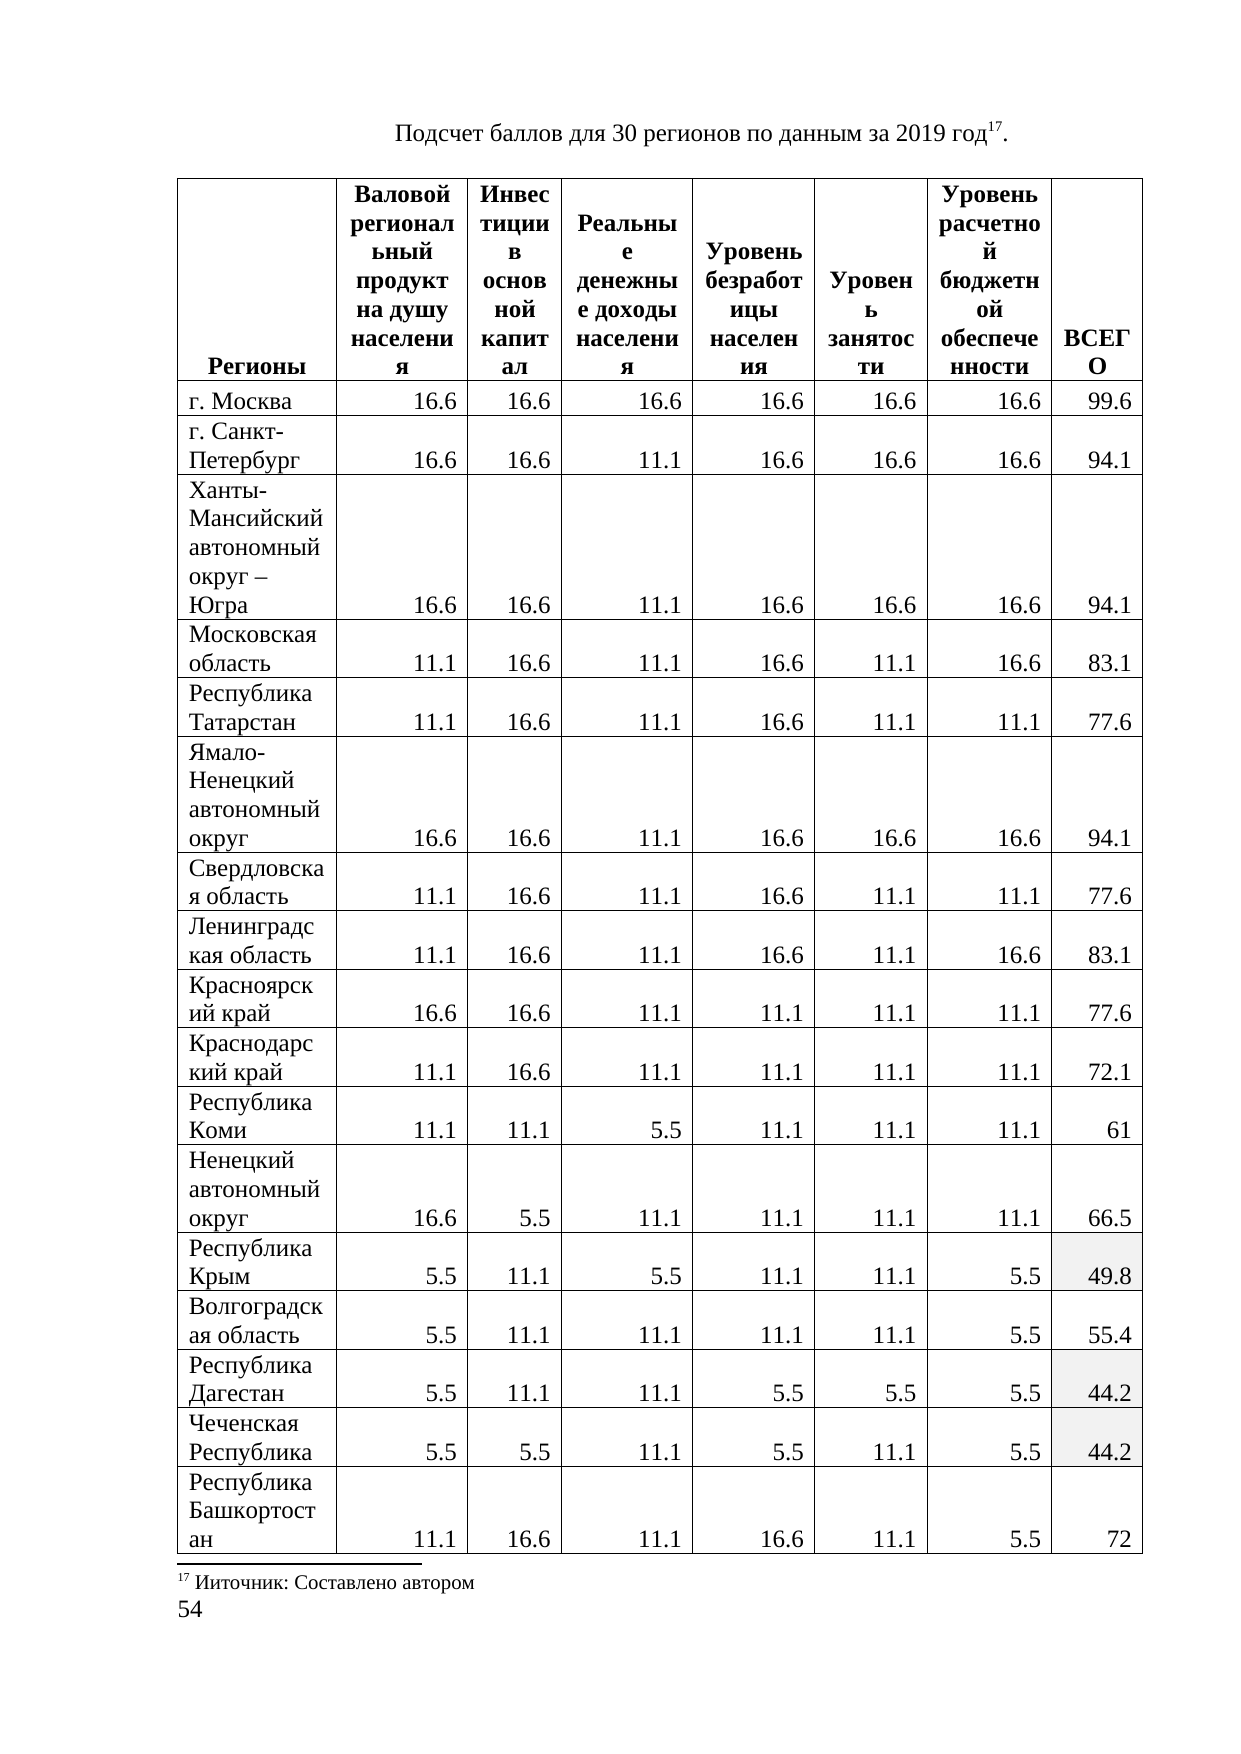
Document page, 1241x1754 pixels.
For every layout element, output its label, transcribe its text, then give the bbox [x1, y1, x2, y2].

table_cell Чеченская Республика [178, 1408, 336, 1466]
table_cell 11.1 [815, 1408, 927, 1466]
table_cell 5.5 [337, 1408, 467, 1466]
table_cell 16.6 [468, 737, 561, 852]
table_cell 77.6 [1052, 853, 1142, 910]
table_cell Ненецкий автономный округ [178, 1145, 336, 1232]
table_cell Ханты-Мансийский автономный округ – Югра [178, 475, 336, 618]
table_cell 16.6 [468, 416, 561, 474]
table_cell 11.1 [562, 1028, 692, 1086]
table_cell 11.1 [562, 853, 692, 910]
table_cell 16.6 [928, 416, 1051, 474]
table_cell 11.1 [928, 970, 1051, 1027]
table_cell 16.6 [693, 416, 814, 474]
table_cell 16.6 [337, 475, 467, 618]
table_cell 16.6 [337, 970, 467, 1027]
table_cell 16.6 [693, 620, 814, 677]
table_cell 16.6 [337, 416, 467, 474]
table_cell 11.1 [468, 1291, 561, 1349]
table_cell 94.1 [1052, 416, 1142, 474]
table_header Регионы [178, 179, 336, 380]
table_cell 11.1 [815, 1467, 927, 1553]
table_cell 11.1 [562, 1350, 692, 1407]
table_cell Республика Коми [178, 1087, 336, 1144]
table_cell 16.6 [928, 737, 1051, 852]
table_cell 11.1 [468, 1087, 561, 1144]
table_header Уровень безработицы населения [693, 179, 814, 380]
table_cell 11.1 [562, 475, 692, 618]
table_cell 5.5 [928, 1408, 1051, 1466]
table_cell 16.6 [468, 911, 561, 969]
table_cell 77.6 [1052, 970, 1142, 1027]
table_header Уровень расчетной бюджетной обеспеченности [928, 179, 1051, 380]
table_cell 16.6 [337, 1145, 467, 1232]
table_cell 11.1 [562, 1291, 692, 1349]
table_cell 5.5 [928, 1233, 1051, 1290]
table_cell 55.4 [1052, 1291, 1142, 1349]
table_cell 5.5 [468, 1145, 561, 1232]
table_cell 11.1 [693, 970, 814, 1027]
table_cell 16.6 [693, 381, 814, 415]
table_cell 5.5 [562, 1087, 692, 1144]
table_cell 16.6 [693, 737, 814, 852]
table_cell 11.1 [337, 1467, 467, 1553]
table_cell 11.1 [562, 970, 692, 1027]
table_cell 11.1 [815, 678, 927, 736]
table_cell 11.1 [337, 853, 467, 910]
table_cell 16.6 [468, 1467, 561, 1553]
table_cell 11.1 [815, 970, 927, 1027]
table_cell 11.1 [337, 911, 467, 969]
table_cell 11.1 [562, 911, 692, 969]
table_cell 11.1 [693, 1145, 814, 1232]
table_cell 11.1 [693, 1028, 814, 1086]
table_cell 11.1 [693, 1291, 814, 1349]
table_cell 11.1 [928, 1087, 1051, 1144]
table_cell 44.2 [1052, 1350, 1142, 1407]
table_cell 5.5 [468, 1408, 561, 1466]
table_cell 83.1 [1052, 911, 1142, 969]
table_cell 16.6 [337, 737, 467, 852]
table_cell 77.6 [1052, 678, 1142, 736]
table_cell 16.6 [815, 737, 927, 852]
table_cell г. Москва [178, 381, 336, 415]
table_cell 5.5 [337, 1291, 467, 1349]
table_cell 44.2 [1052, 1408, 1142, 1466]
table_cell 11.1 [693, 1233, 814, 1290]
table_cell Московская область [178, 620, 336, 677]
table_cell Волгоградская область [178, 1291, 336, 1349]
table_cell 94.1 [1052, 475, 1142, 618]
table_cell 11.1 [562, 620, 692, 677]
table_cell 94.1 [1052, 737, 1142, 852]
table_cell 83.1 [1052, 620, 1142, 677]
table_cell 11.1 [337, 1087, 467, 1144]
table_cell 11.1 [562, 416, 692, 474]
table_cell 5.5 [928, 1467, 1051, 1553]
table_cell 11.1 [928, 1145, 1051, 1232]
table_cell 99.6 [1052, 381, 1142, 415]
table_cell 11.1 [562, 678, 692, 736]
table_cell 11.1 [815, 853, 927, 910]
table_header ВСЕГО [1052, 179, 1142, 380]
table_cell 49.8 [1052, 1233, 1142, 1290]
table_cell 16.6 [693, 475, 814, 618]
table_cell 11.1 [562, 1467, 692, 1553]
table_cell 72 [1052, 1467, 1142, 1553]
table_cell Ленинградская область [178, 911, 336, 969]
table_cell 61 [1052, 1087, 1142, 1144]
table_cell 16.6 [928, 911, 1051, 969]
table_cell 16.6 [928, 381, 1051, 415]
table_cell 66.5 [1052, 1145, 1142, 1232]
table_cell 5.5 [337, 1233, 467, 1290]
table_header Инвестиции в основной капитал [468, 179, 561, 380]
table_cell 11.1 [693, 1087, 814, 1144]
table_cell 16.6 [693, 678, 814, 736]
table_cell 16.6 [468, 475, 561, 618]
table_cell 16.6 [468, 1028, 561, 1086]
table_cell 11.1 [468, 1233, 561, 1290]
table_cell 11.1 [337, 620, 467, 677]
table_cell 16.6 [337, 381, 467, 415]
table_header Реальные денежные доходы населения [562, 179, 692, 380]
table_cell Красноярский край [178, 970, 336, 1027]
table_cell Республика Крым [178, 1233, 336, 1290]
table_cell 5.5 [815, 1350, 927, 1407]
table_cell 11.1 [815, 1087, 927, 1144]
table_cell 11.1 [562, 737, 692, 852]
table_cell 5.5 [562, 1233, 692, 1290]
table_cell 16.6 [815, 416, 927, 474]
table_cell 16.6 [693, 853, 814, 910]
table_cell 11.1 [815, 1028, 927, 1086]
table_header Уровень занятости [815, 179, 927, 380]
table_cell 16.6 [468, 620, 561, 677]
table_cell 16.6 [815, 475, 927, 618]
table_cell 16.6 [468, 970, 561, 1027]
table_cell 5.5 [928, 1291, 1051, 1349]
table_cell 16.6 [468, 853, 561, 910]
table_cell 5.5 [693, 1408, 814, 1466]
table_cell 16.6 [928, 620, 1051, 677]
table_cell 11.1 [562, 1408, 692, 1466]
text Подсчет баллов для 30 регионов по данным за 2019 год. [177, 118, 1152, 147]
table_cell 11.1 [337, 1028, 467, 1086]
table_cell 5.5 [693, 1350, 814, 1407]
table_cell 5.5 [337, 1350, 467, 1407]
table_cell г. Санкт-Петербург [178, 416, 336, 474]
table_cell 16.6 [693, 1467, 814, 1553]
table_cell Свердловская область [178, 853, 336, 910]
table_cell Республика Башкортостан [178, 1467, 336, 1553]
table_cell 16.6 [693, 911, 814, 969]
table_cell 11.1 [928, 678, 1051, 736]
table_cell 5.5 [928, 1350, 1051, 1407]
table_cell 16.6 [928, 475, 1051, 618]
table_cell 11.1 [815, 911, 927, 969]
table_cell Республика Дагестан [178, 1350, 336, 1407]
table_cell 11.1 [337, 678, 467, 736]
table_cell Краснодарский край [178, 1028, 336, 1086]
table_cell 11.1 [928, 1028, 1051, 1086]
table_cell 11.1 [928, 853, 1051, 910]
table_cell 16.6 [468, 678, 561, 736]
table_cell Ямало-Ненецкий автономный округ [178, 737, 336, 852]
table_cell Республика Татарстан [178, 678, 336, 736]
table_cell 11.1 [468, 1350, 561, 1407]
table_cell 16.6 [468, 381, 561, 415]
table_header Валовой региональный продукт на душу населения [337, 179, 467, 380]
table_cell 16.6 [815, 381, 927, 415]
table_cell 11.1 [815, 1145, 927, 1232]
table_cell 11.1 [815, 620, 927, 677]
table_cell 72.1 [1052, 1028, 1142, 1086]
table_cell 11.1 [562, 1145, 692, 1232]
table_cell 11.1 [815, 1291, 927, 1349]
table_cell 11.1 [815, 1233, 927, 1290]
table_cell 16.6 [562, 381, 692, 415]
